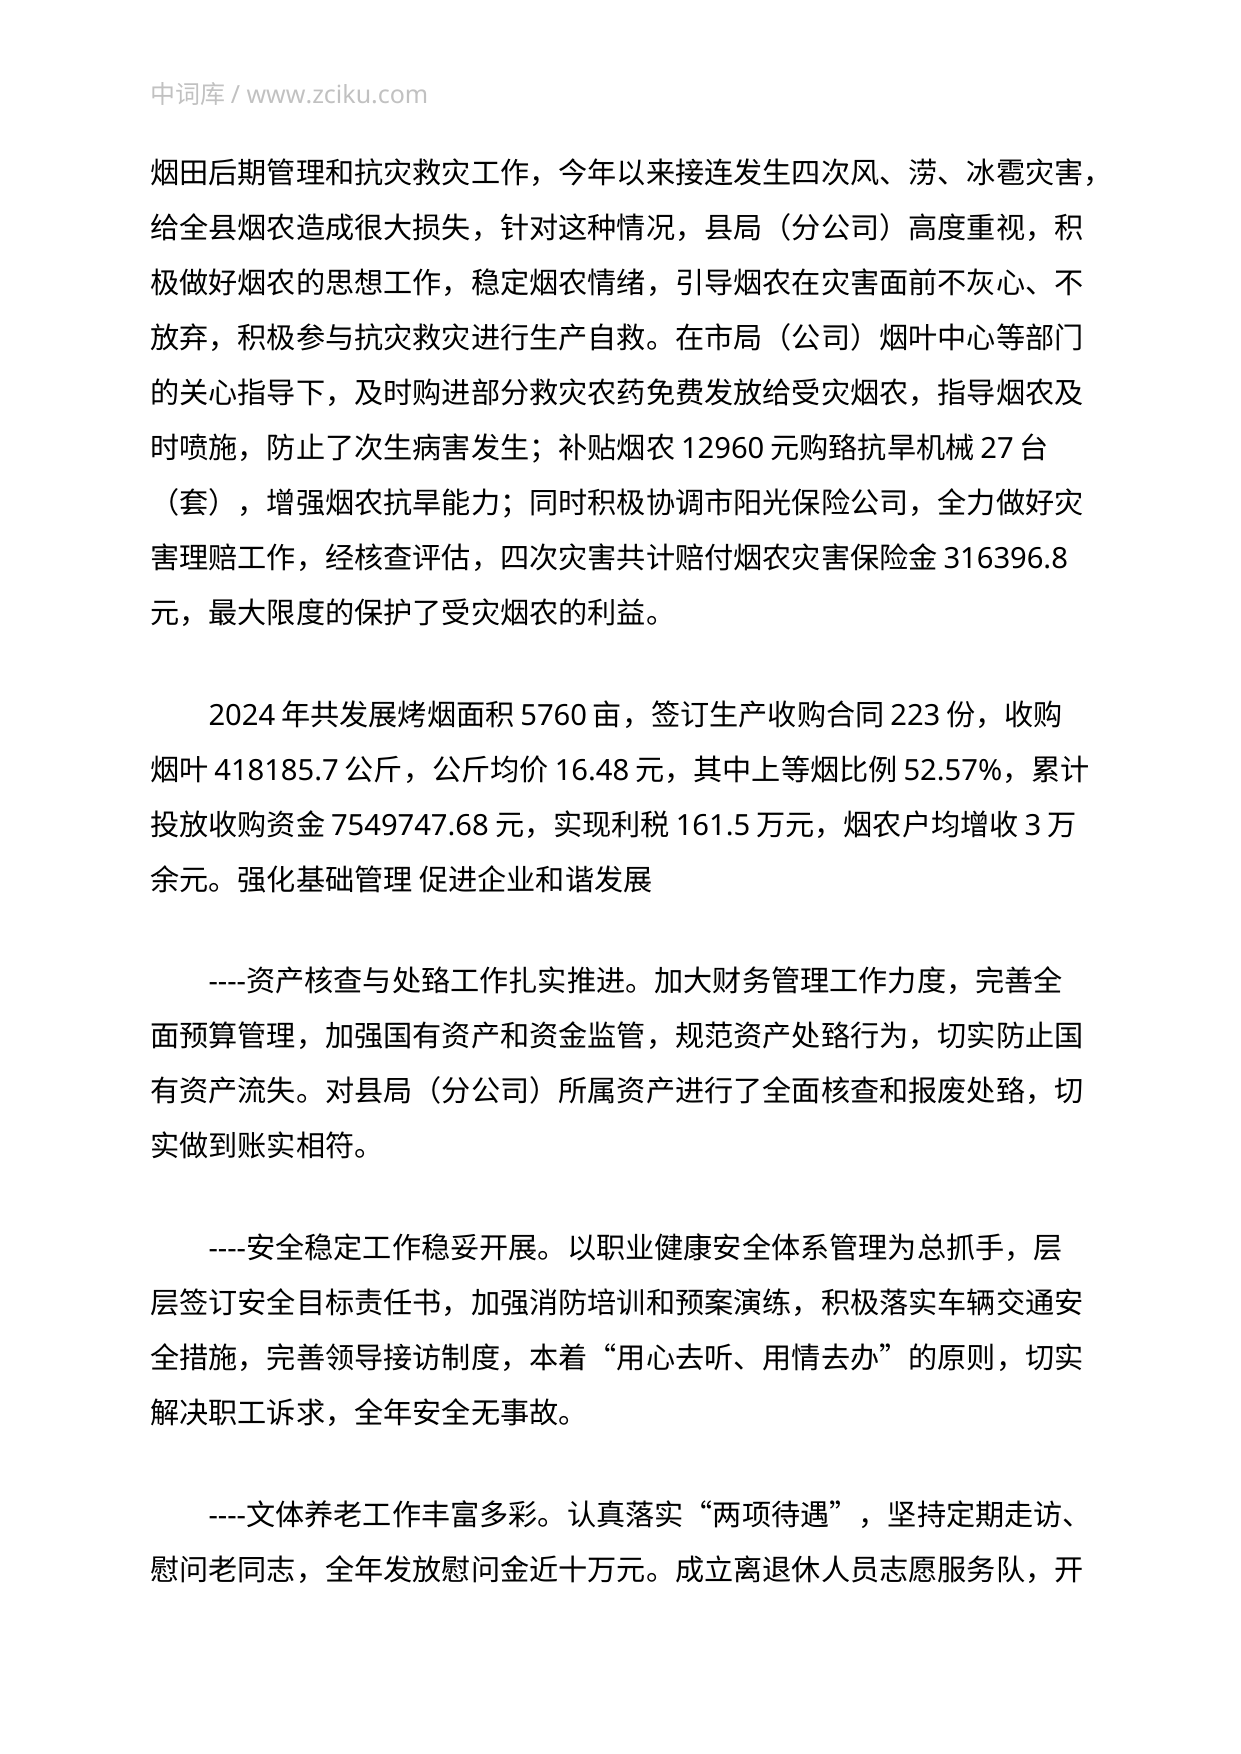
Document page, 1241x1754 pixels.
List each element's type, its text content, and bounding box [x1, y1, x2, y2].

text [150, 1491, 1090, 1588]
text ----安全稳定工作稳妥开展。以职业健康安全体系管理为总抓手，层层签订安全目标责任书，加强消防培训和预案演练，积极落实车辆交通安全措施，完善领导接访制度，本着“用心去听、用情去办”的原则，切实解决职工诉求，全年安全无事故。 [150, 1224, 1090, 1432]
text 2024年共发展烤烟面积5760亩，签订生产收购合同223份，收购烟叶418185.7公斤，公斤均价16.48元，其中上等烟比例52.57%，累计投放收购资金7549747.68元，实现利税161.5万元，烟农户均增收3万余元。强化基础管理 促进企业和谐发展 [150, 691, 1090, 898]
text ----资产核查与处臵工作扎实推进。加大财务管理工作力度，完善全面预算管理，加强国有资产和资金监管，规范资产处臵行为，切实防止国有资产流失。对县局（分公司）所属资产进行了全面核查和报废处臵，切实做到账实相符。 [150, 958, 1090, 1165]
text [150, 150, 1090, 632]
